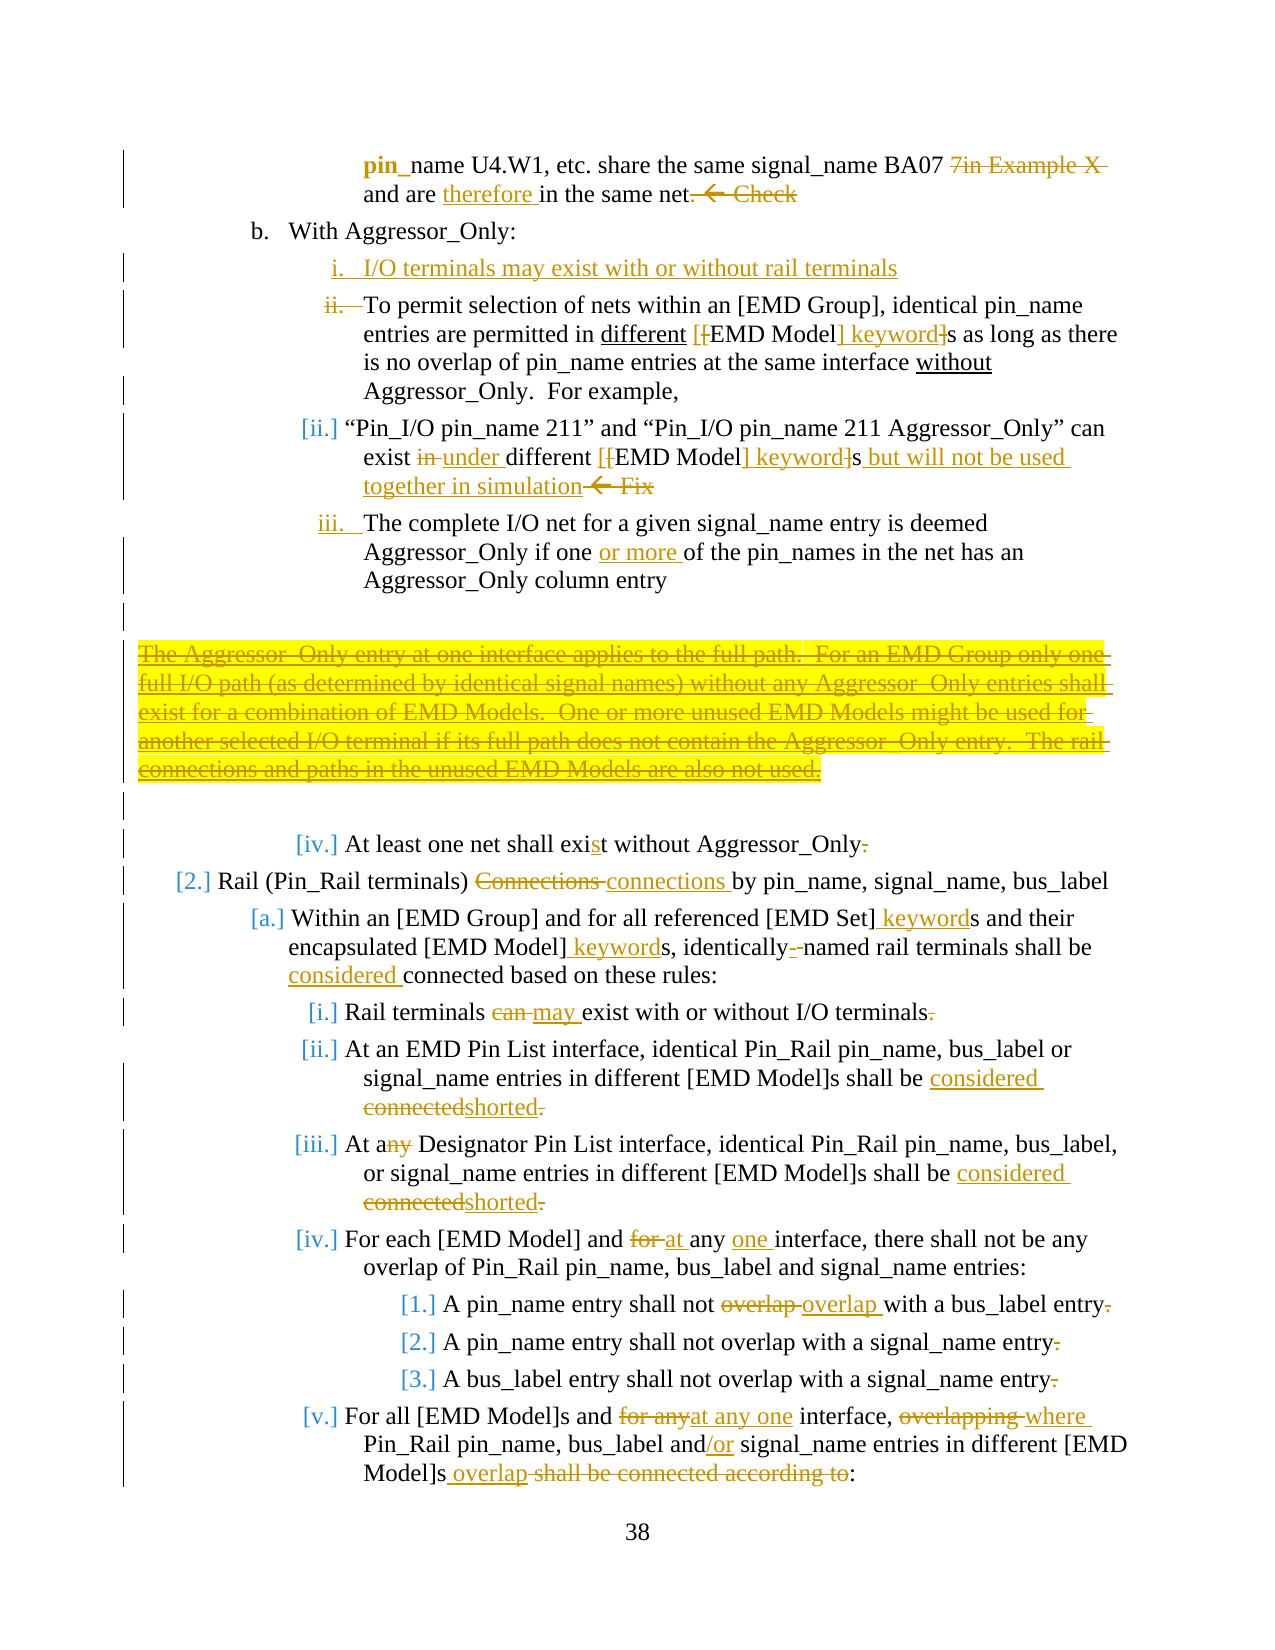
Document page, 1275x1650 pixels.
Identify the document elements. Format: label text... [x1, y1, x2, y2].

list A bus_label entry shall not overlap with a signal_name entry [401, 1364, 1137, 1392]
list Within an [EMD Group] and for all referenced [EMD Set]s and their encapsulated [EMD Model]s, identicallynamed rail terminals shall be connected based on these rules: [251, 903, 1137, 989]
list At a Designator Pin List interface, identical Pin_Rail pin_name, bus_label, or signal_name entries in different [EMD Model]s shall be [344, 1129, 1137, 1215]
list For each [EMD Model] and any interface, there shall not be any overlap of Pin_Rail pin_name, bus_label and signal_name entries: [344, 1224, 1137, 1281]
list “Pin_I/O pin_name 211” and “Pin_I/O pin_name 211 Aggressor_Only” can exist different EMD Models [344, 413, 1137, 499]
list With Aggressor_Only: [251, 216, 1137, 244]
list At least one net shall exit without Aggressor_Only [344, 829, 1137, 857]
list A pin_name entry shall not overlap with a signal_name entry [401, 1327, 1137, 1355]
list To permit selection of nets within an [EMD Group], identical pin_name entries are permitted in different EMD Models as long as there is no overlap of pin_name entries at the same interface without Aggressor_Only. For example, [344, 290, 1137, 405]
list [344, 150, 1137, 207]
list At an EMD Pin List interface, identical Pin_Rail pin_name, bus_label or signal_name entries in different [EMD Model]s shall be [344, 1034, 1137, 1121]
list Rail (Pin_Rail terminals) by pin_name, signal_name, bus_label [176, 866, 1137, 894]
list A pin_name entry shall not with a bus_label entry [401, 1289, 1137, 1318]
list Rail terminals exist with or without I/O terminals [344, 997, 1137, 1026]
list The complete I/O net for a given signal_name entry is deemed Aggressor_Only if one of the pin_names in the net has an Aggressor_Only column entry [344, 508, 1137, 594]
list For all [EMD Model]s and interface, Pin_Rail pin_name, bus_label and signal_name entries in different [EMD Model]s: [344, 1401, 1137, 1487]
